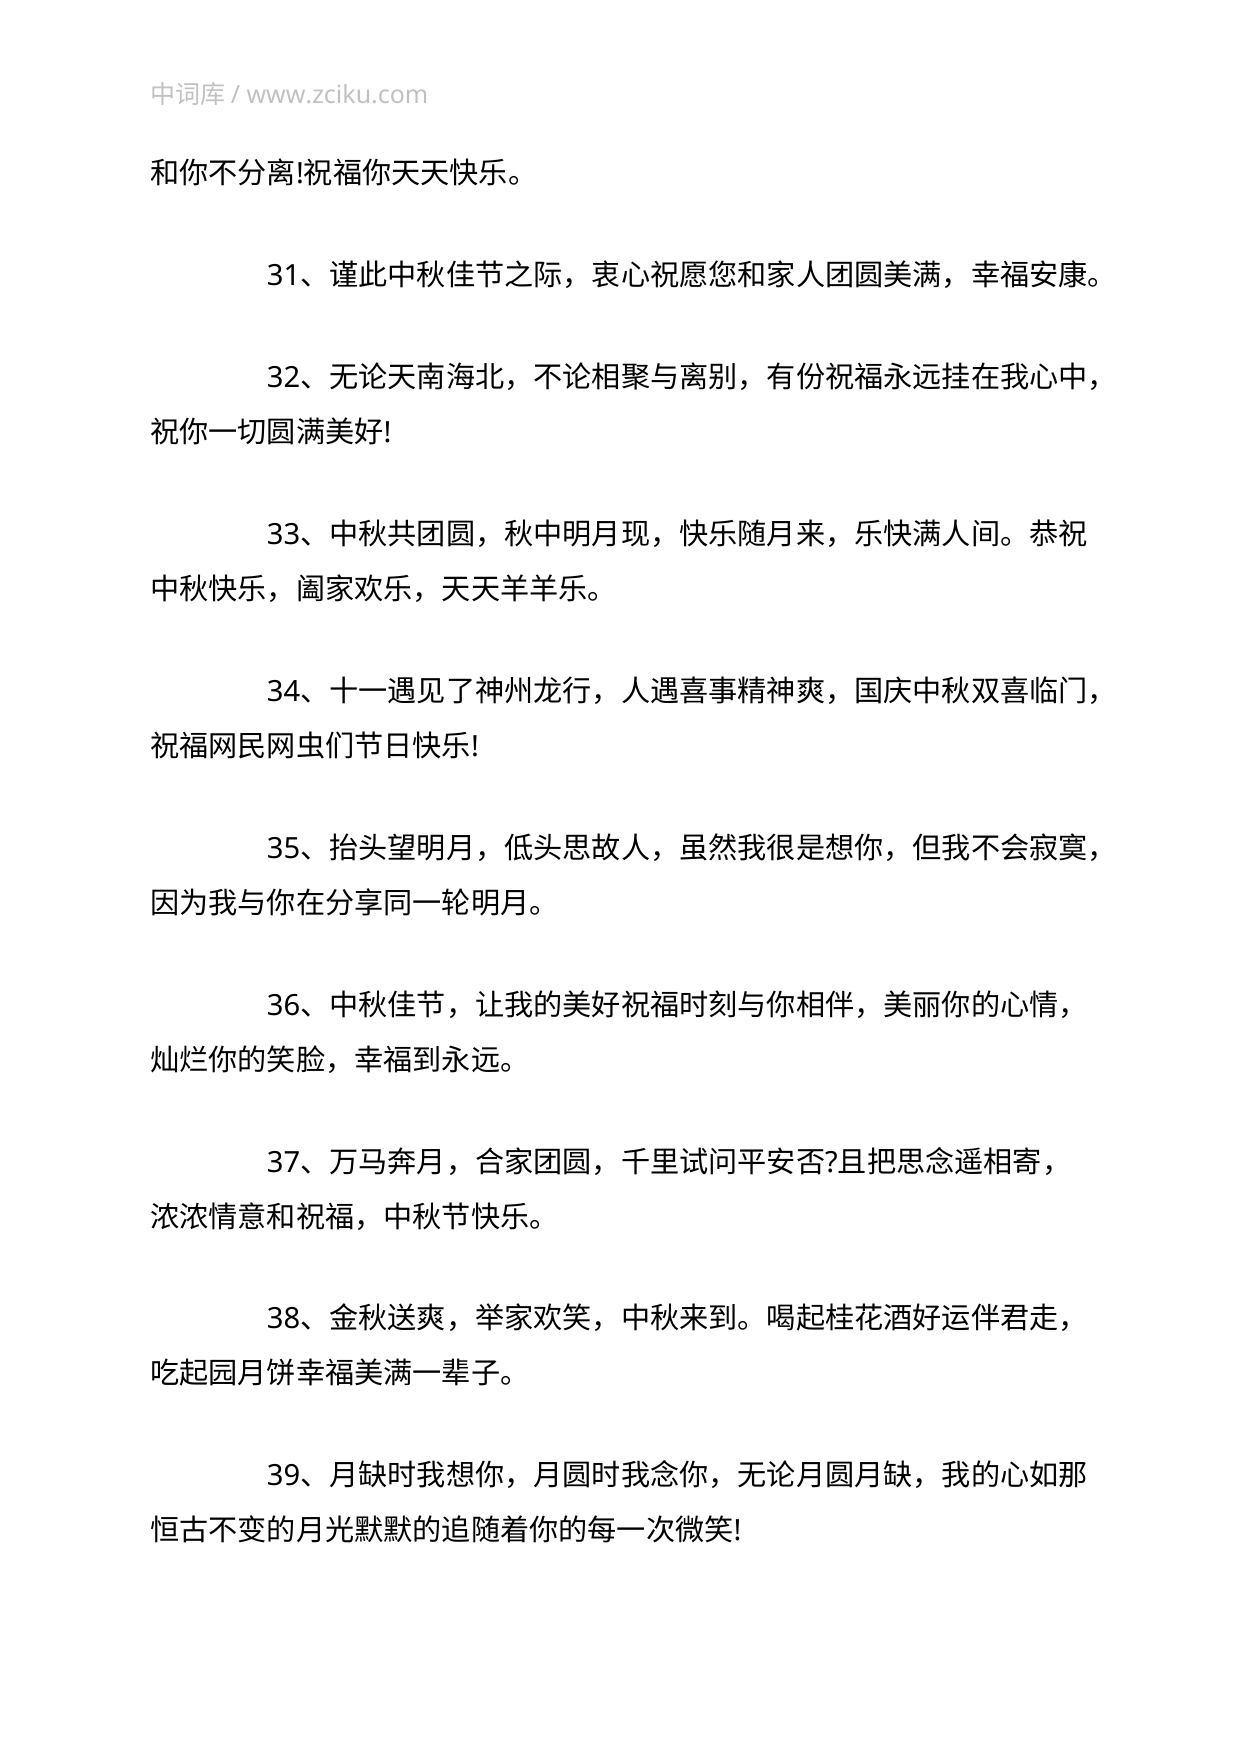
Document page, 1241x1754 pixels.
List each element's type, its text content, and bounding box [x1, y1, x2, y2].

text 37、万马奔月，合家团圆，千里试问平安否?且把思念遥相寄，浓浓情意和祝福，中秋节快乐。 [150, 1138, 1090, 1236]
text 39、月缺时我想你，月圆时我念你，无论月圆月缺，我的心如那恒古不变的月光默默的追随着你的每一次微笑! [150, 1452, 1090, 1549]
text 36、中秋佳节，让我的美好祝福时刻与你相伴，美丽你的心情，灿烂你的笑脸，幸福到永远。 [150, 981, 1090, 1079]
text 38、金秋送爽，举家欢笑，中秋来到。喝起桂花酒好运伴君走，吃起园月饼幸福美满一辈子。 [150, 1295, 1090, 1392]
text 31、谨此中秋佳节之际，衷心祝愿您和家人团圆美满，幸福安康。 [150, 252, 1090, 294]
text 35、抬头望明月，低头思故人，虽然我很是想你，但我不会寂寞，因为我与你在分享同一轮明月。 [150, 825, 1090, 922]
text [150, 150, 1090, 192]
text 33、中秋共团圆，秋中明月现，快乐随月来，乐快满人间。恭祝中秋快乐，阖家欢乐，天天羊羊乐。 [150, 511, 1090, 608]
text 34、十一遇见了神州龙行，人遇喜事精神爽，国庆中秋双喜临门，祝福网民网虫们节日快乐! [150, 668, 1090, 765]
text 32、无论天南海北，不论相聚与离别，有份祝福永远挂在我心中，祝你一切圆满美好! [150, 354, 1090, 451]
